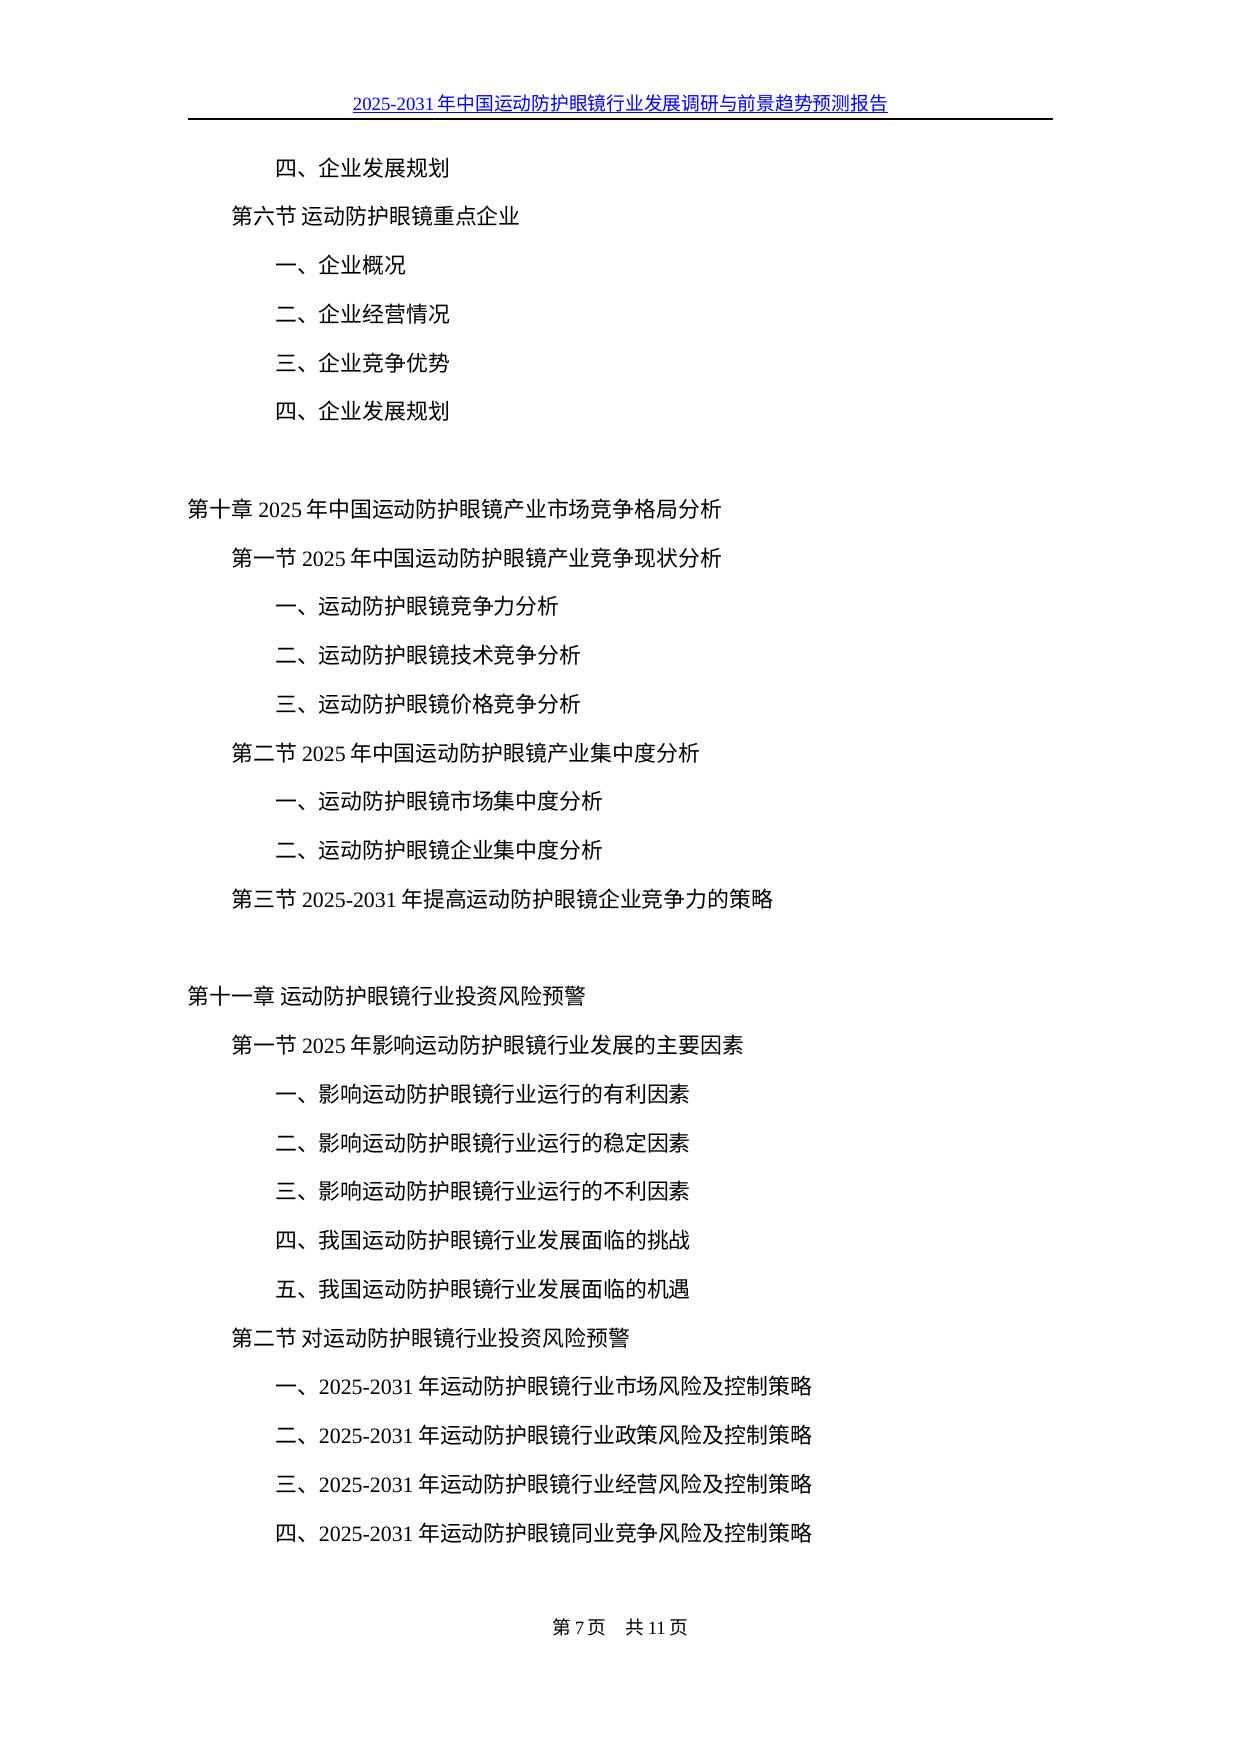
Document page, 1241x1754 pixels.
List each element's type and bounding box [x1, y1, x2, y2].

text [187, 150, 1053, 1548]
